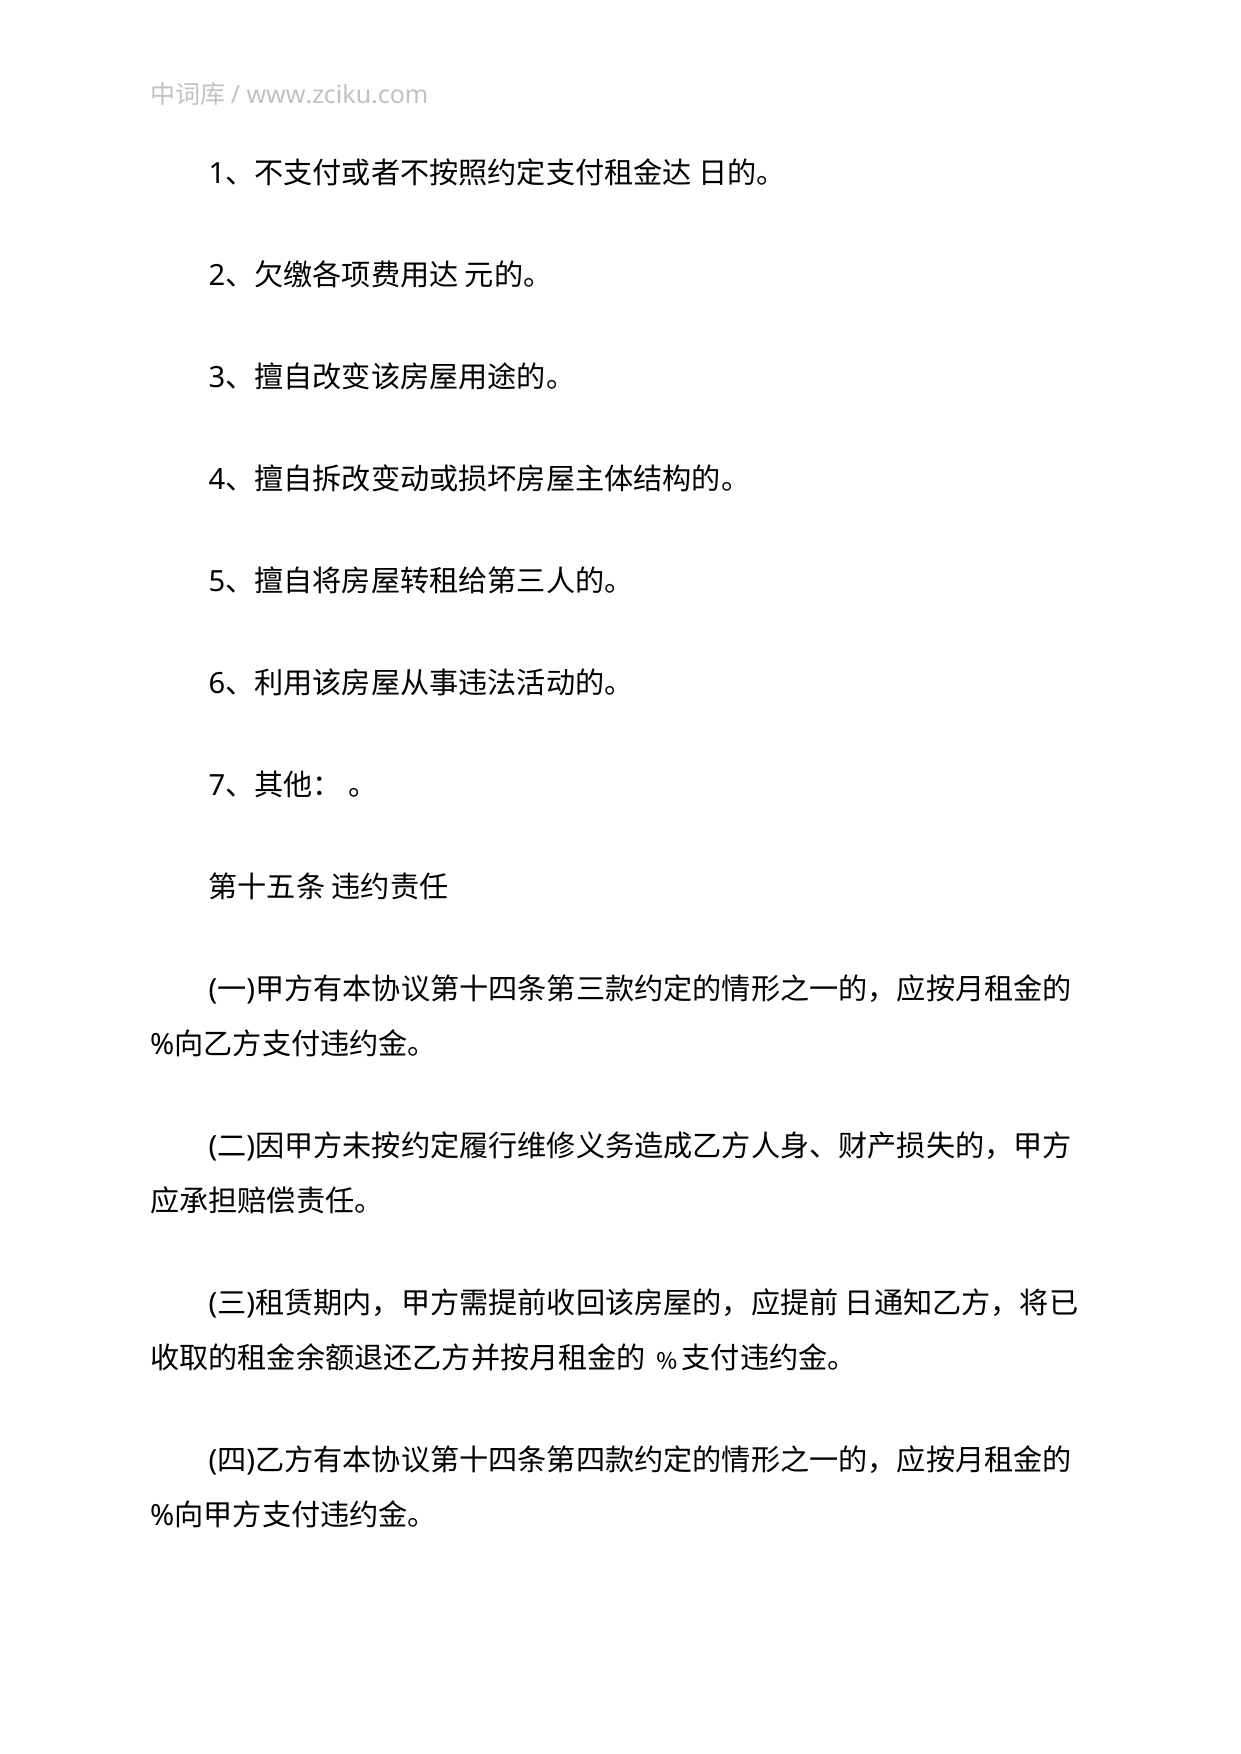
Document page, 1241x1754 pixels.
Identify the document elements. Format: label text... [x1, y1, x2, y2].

text (一)甲方有本协议第十四条第三款约定的情形之一的，应按月租金的 %向乙方支付违约金。 [150, 966, 1090, 1063]
text 6、利用该房屋从事违法活动的。 [150, 660, 1090, 702]
text (二)因甲方未按约定履行维修义务造成乙方人身、财产损失的，甲方应承担赔偿责任。 [150, 1123, 1090, 1220]
text 第十五条 违约责任 [150, 864, 1090, 906]
text 1、不支付或者不按照约定支付租金达 日的。 [150, 150, 1090, 192]
text 4、擅自拆改变动或损坏房屋主体结构的。 [150, 456, 1090, 498]
text 2、欠缴各项费用达 元的。 [150, 252, 1090, 294]
text (三)租赁期内，甲方需提前收回该房屋的，应提前 日通知乙方，将已收取的租金余额退还乙方并按月租金的 ﹪支付违约金。 [150, 1279, 1090, 1377]
text 7、其他： 。 [150, 762, 1090, 804]
text 5、擅自将房屋转租给第三人的。 [150, 558, 1090, 600]
text 3、擅自改变该房屋用途的。 [150, 354, 1090, 396]
text (四)乙方有本协议第十四条第四款约定的情形之一的，应按月租金的 %向甲方支付违约金。 [150, 1436, 1090, 1533]
